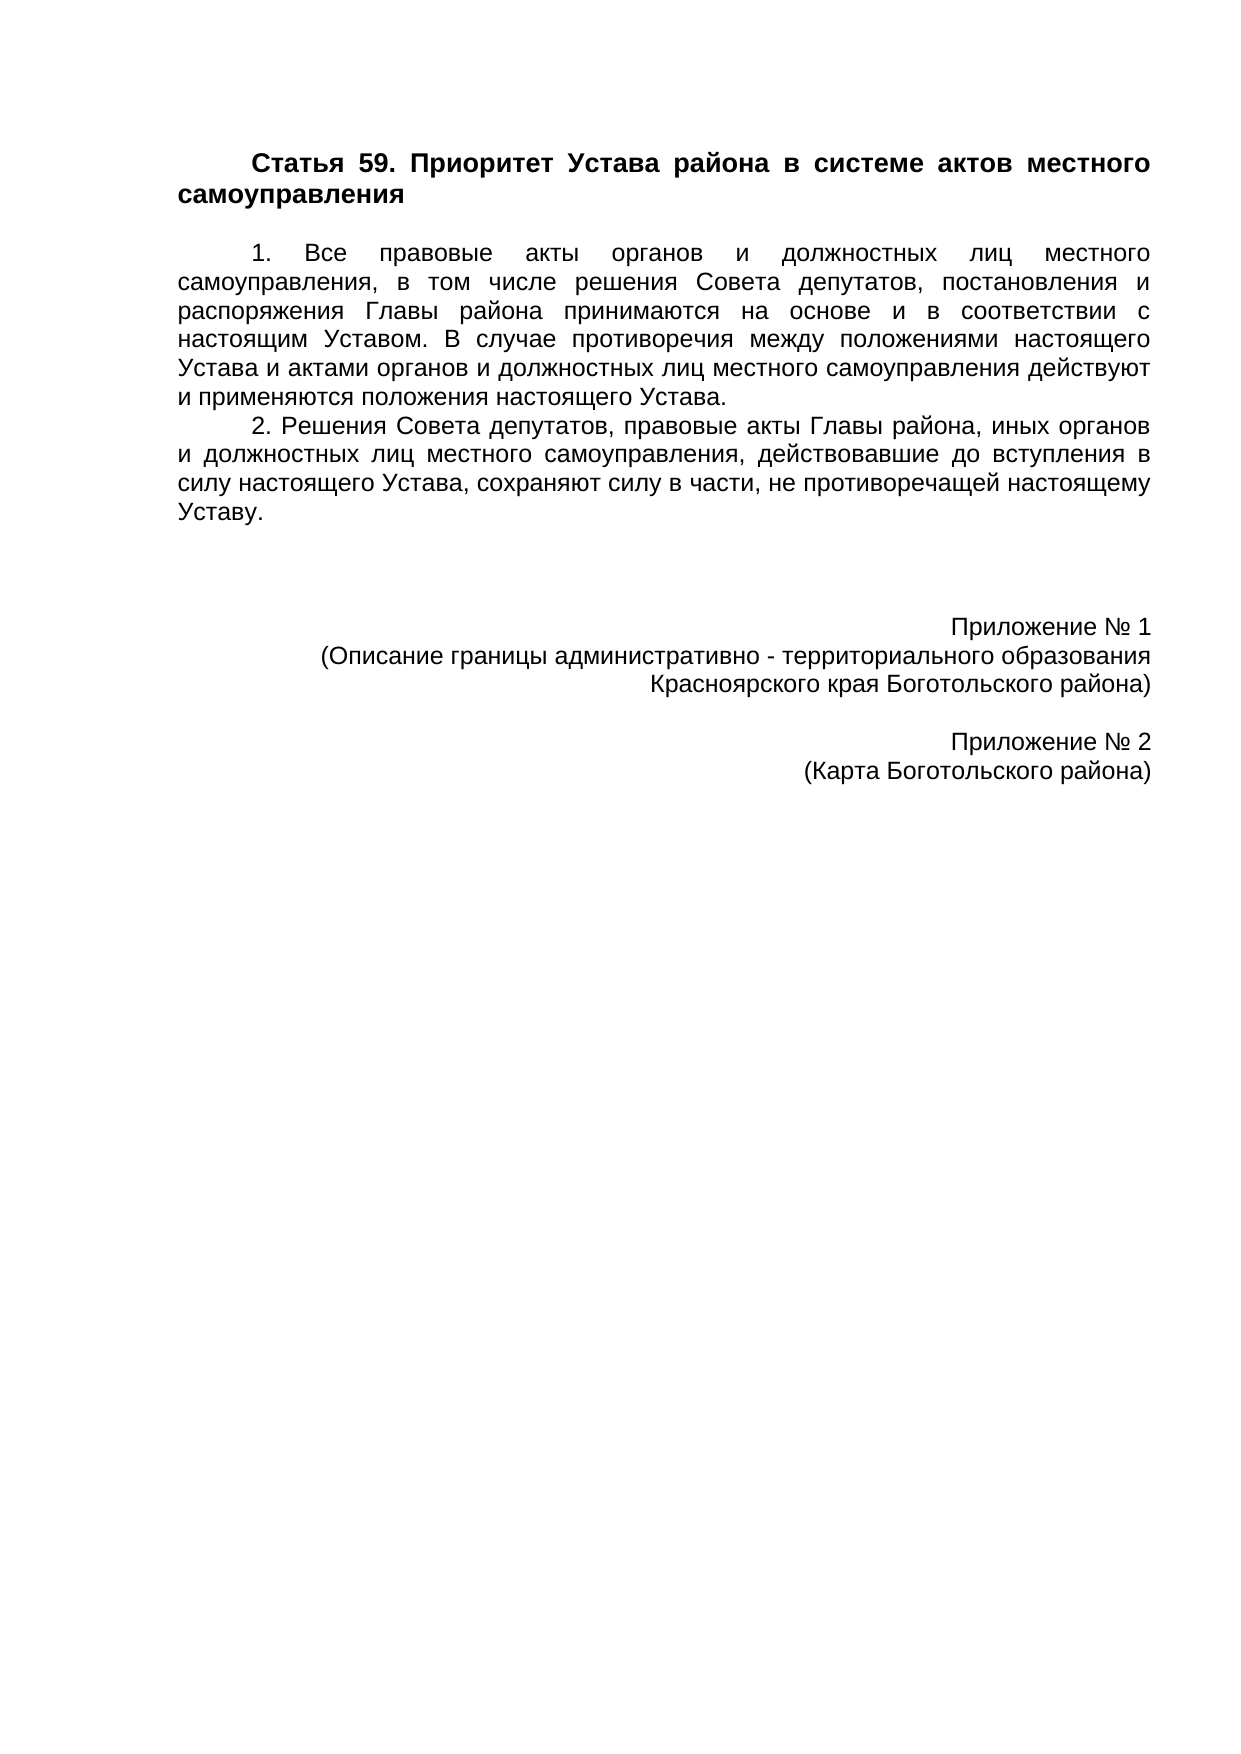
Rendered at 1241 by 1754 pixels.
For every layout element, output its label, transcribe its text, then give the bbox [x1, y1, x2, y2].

text (Карта Боготольского района) [177, 756, 1152, 784]
text Статья 59. Приоритет Устава района в системе актов местного самоуправления [177, 147, 1152, 209]
text Приложение № 1 [177, 612, 1152, 641]
text Приложение № 2 [177, 727, 1152, 756]
text 1. Все правовые акты органов и должностных лиц местного самоуправления, в том числе решения Совета депутатов, постановления и распоряжения Главы района принимаются на основе и в соответствии с настоящим Уставом. В случае противоречия между положениями настоящего Устава и актами органов и должностных лиц местного самоуправления действуют и применяются положения настоящего Устава. [177, 238, 1152, 411]
text 2. Решения Совета депутатов, правовые акты Главы района, иных органов и должностных лиц местного самоуправления, действовавшие до вступления в силу настоящего Устава, сохраняют силу в части, не противоречащей настоящему Уставу. [177, 411, 1152, 526]
text (Описание границы административно - территориального образования Красноярского края Боготольского района) [177, 641, 1152, 698]
